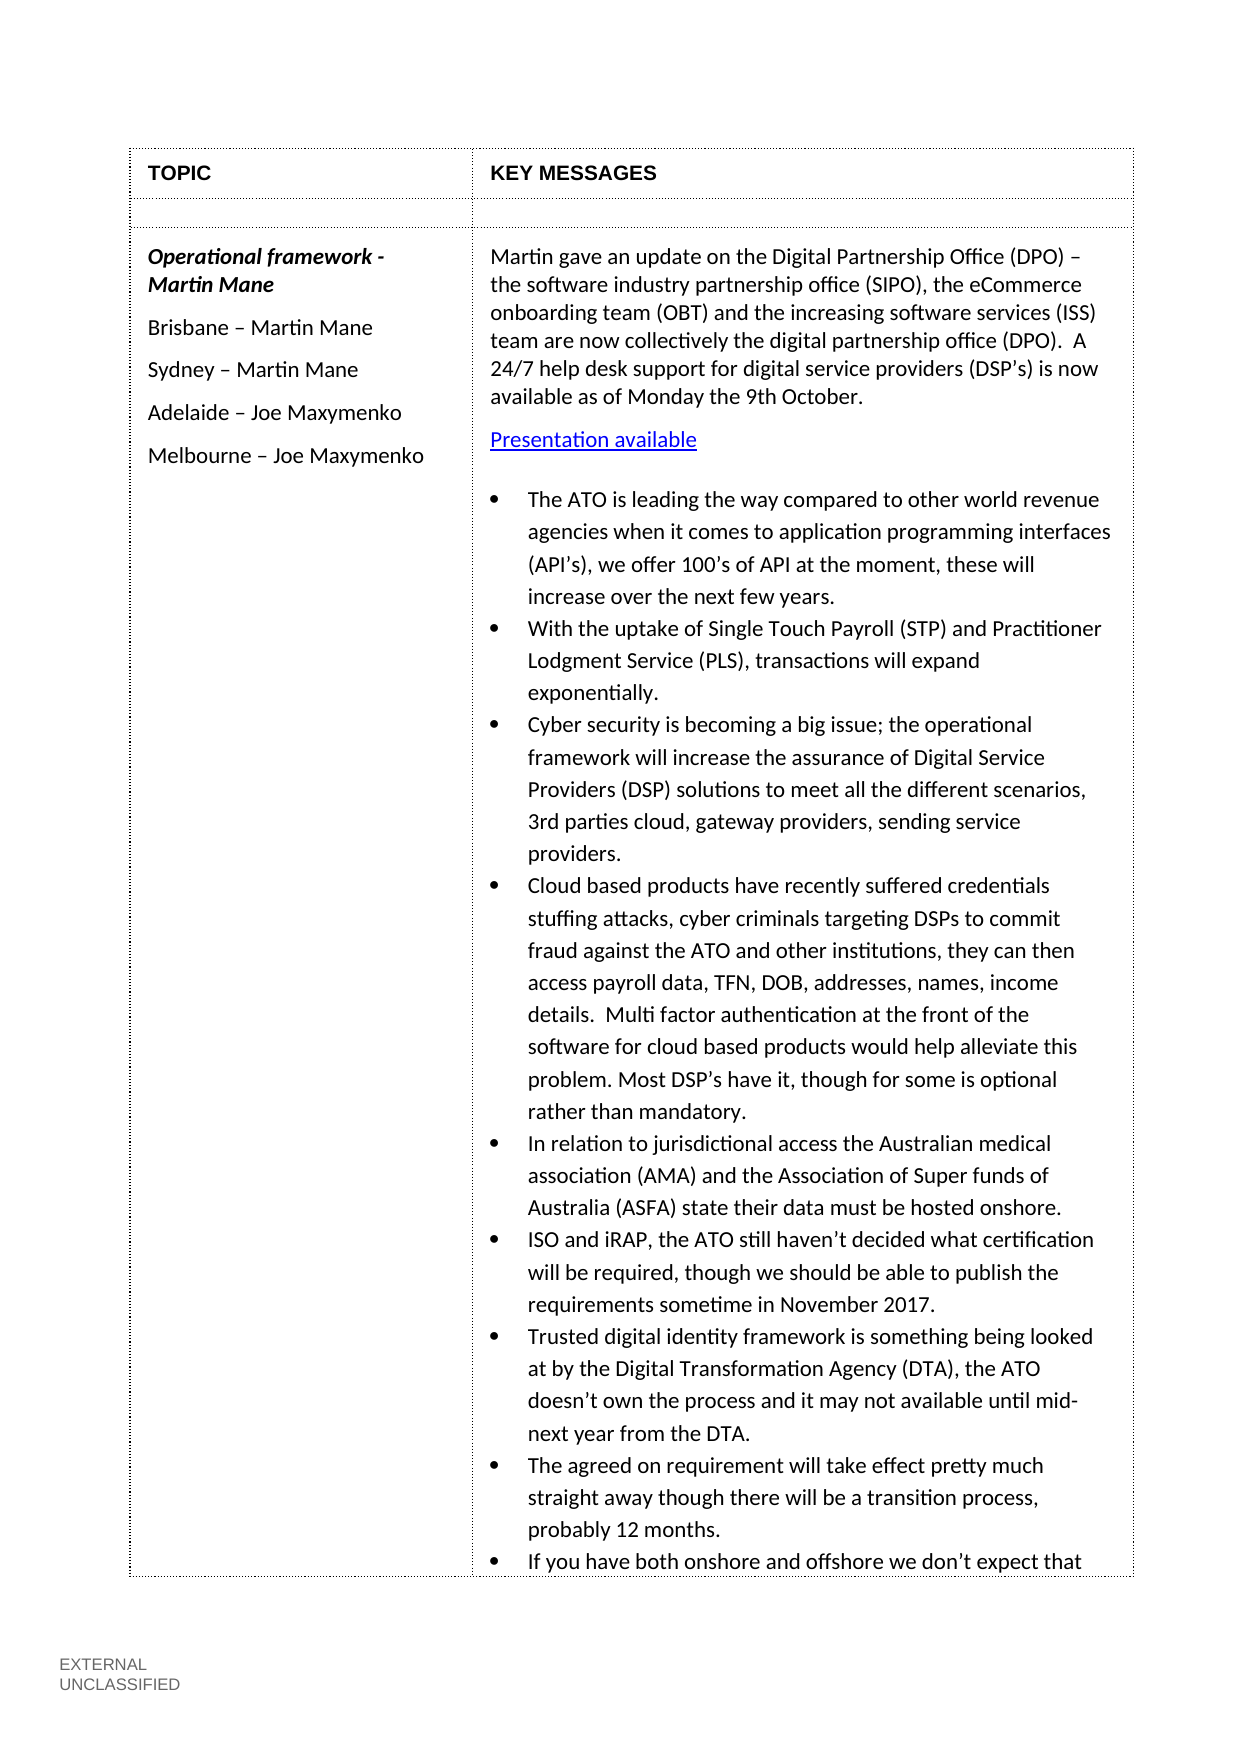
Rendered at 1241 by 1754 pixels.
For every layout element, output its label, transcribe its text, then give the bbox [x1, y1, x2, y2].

table_header Key Messages [473, 148, 1133, 198]
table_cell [130, 198, 472, 227]
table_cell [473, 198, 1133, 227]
table_header topic [130, 148, 472, 198]
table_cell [473, 227, 1133, 1576]
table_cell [130, 227, 472, 1576]
